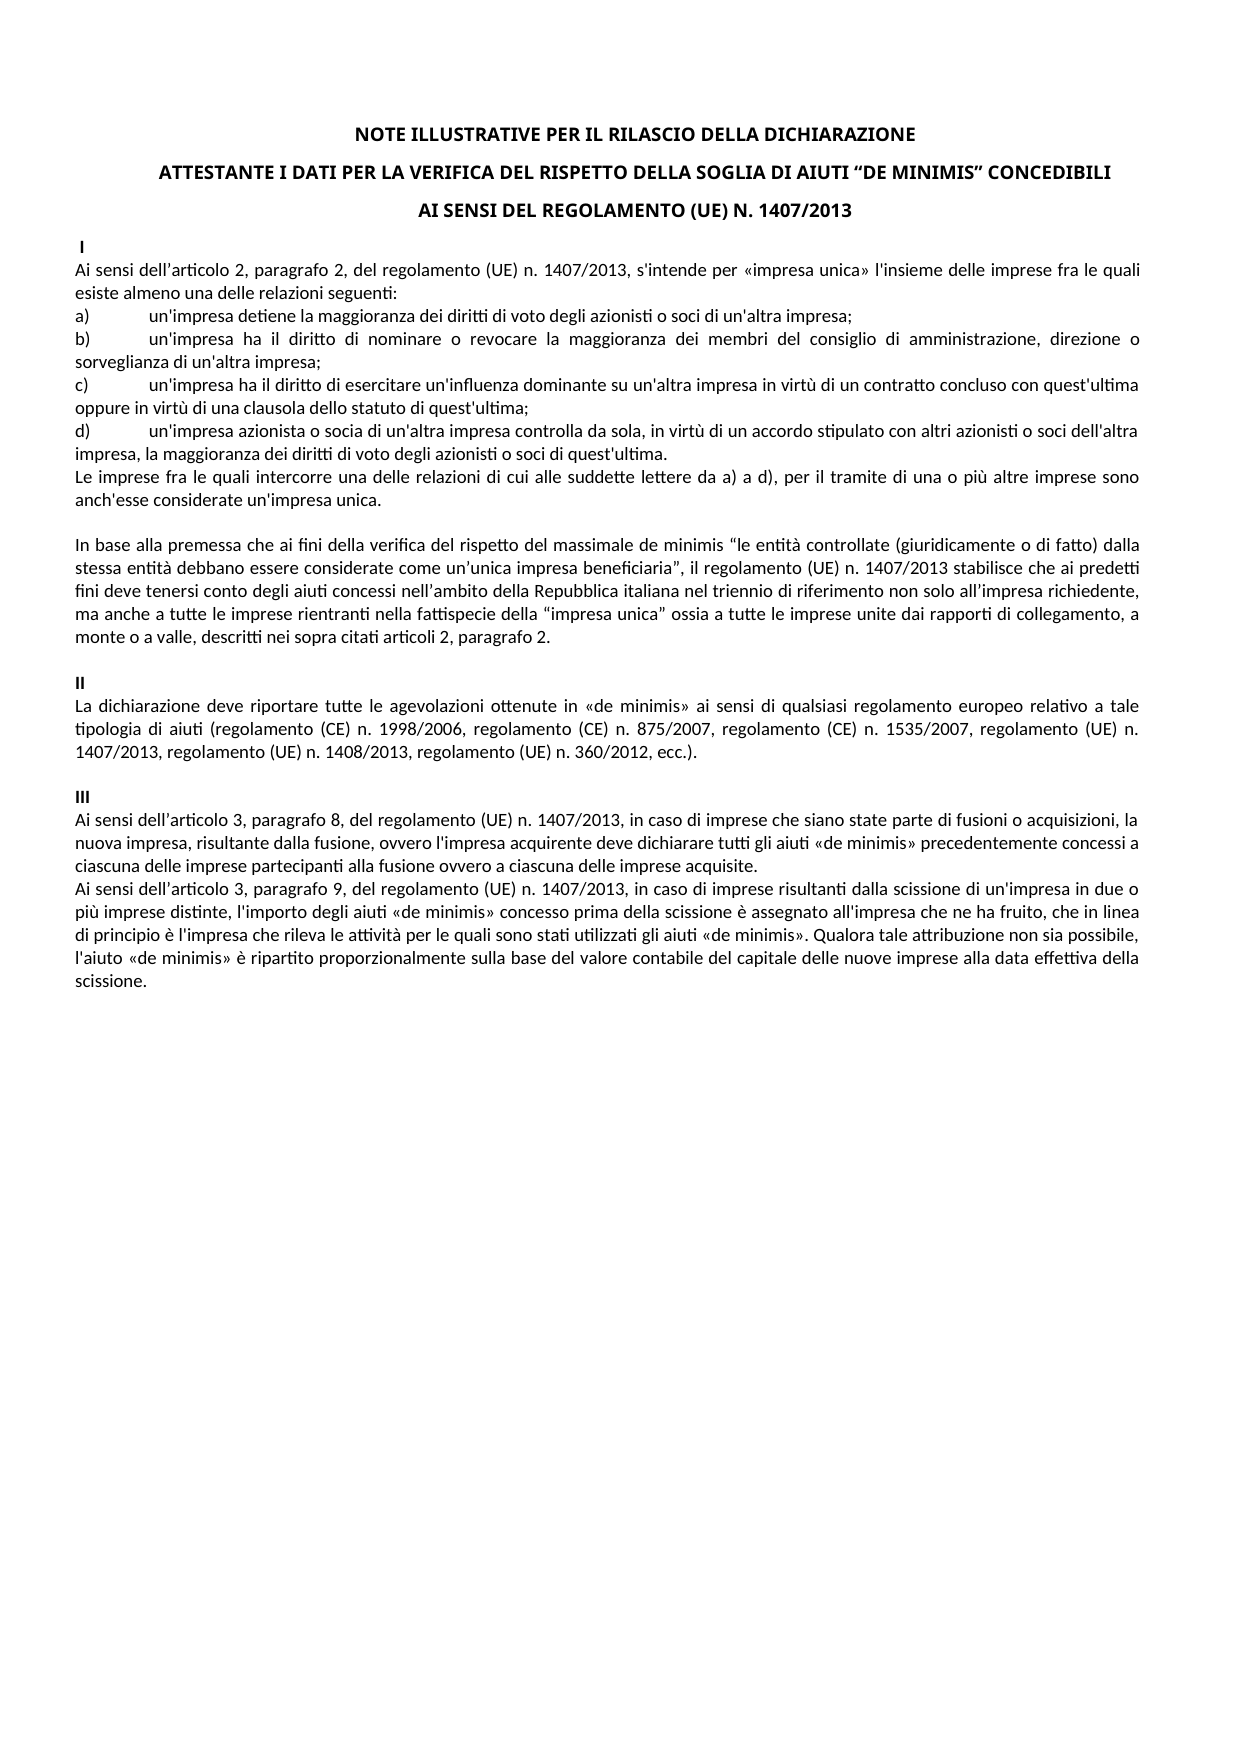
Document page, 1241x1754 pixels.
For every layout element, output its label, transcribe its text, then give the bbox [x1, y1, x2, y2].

text Ai sensi dell’articolo 3, paragrafo 8, del regolamento (UE) n. 1407/2013, in caso di imprese che siano state parte di fusioni o acquisizioni, la nuova impresa, risultante dalla fusione, ovvero l'impresa acquirente deve dichiarare tutti gli aiuti «de minimis» precedentemente concessi a ciascuna delle imprese partecipanti alla fusione ovvero a ciascuna delle imprese acquisite. [75, 808, 1142, 877]
text Ai sensi dell’articolo 2, paragrafo 2, del regolamento (UE) n. 1407/2013, s'intende per «impresa unica» l'insieme delle imprese fra le quali esiste almeno una delle relazioni seguenti: [75, 258, 1142, 304]
text II [75, 671, 1142, 694]
text III [75, 786, 1142, 808]
text b) un'impresa ha il diritto di nominare o revocare la maggioranza dei membri del consiglio di amministrazione, direzione o sorveglianza di un'altra impresa; [75, 327, 1142, 373]
text c) un'impresa ha il diritto di esercitare un'influenza dominante su un'altra impresa in virtù di un contratto concluso con quest'ultima oppure in virtù di una clausola dello statuto di quest'ultima; [75, 373, 1142, 419]
text ai sensi deL regolamento (UE) n. 1407/2013 [104, 198, 1165, 223]
text In base alla premessa che ai fini della verifica del rispetto del massimale de minimis “le entità controllate (giuridicamente o di fatto) dalla stessa entità debbano essere considerate come un’unica impresa beneficiaria”, il regolamento (UE) n. 1407/2013 stabilisce che ai predetti fini deve tenersi conto degli aiuti concessi nell’ambito della Repubblica italiana nel triennio di riferimento non solo all’impresa richiedente, ma anche a tutte le imprese rientranti nella fattispecie della “impresa unica” ossia a tutte le imprese unite dai rapporti di collegamento, a monte o a valle, descritti nei sopra citati articoli 2, paragrafo 2. [75, 533, 1142, 648]
text I [75, 236, 1142, 258]
text d) un'impresa azionista o socia di un'altra impresa controlla da sola, in virtù di un accordo stipulato con altri azionisti o soci dell'altra impresa, la maggioranza dei diritti di voto degli azionisti o soci di quest'ultima. [75, 419, 1142, 465]
text Ai sensi dell’articolo 3, paragrafo 9, del regolamento (UE) n. 1407/2013, in caso di imprese risultanti dalla scissione di un'impresa in due o più imprese distinte, l'importo degli aiuti «de minimis» concesso prima della scissione è assegnato all'impresa che ne ha fruito, che in linea di principio è l'impresa che rileva le attività per le quali sono stati utilizzati gli aiuti «de minimis». Qualora tale attribuzione non sia possibile, l'aiuto «de minimis» è ripartito proporzionalmente sulla base del valore contabile del capitale delle nuove imprese alla data effettiva della scissione. [75, 877, 1142, 992]
text a) un'impresa detiene la maggioranza dei diritti di voto degli azionisti o soci di un'altra impresa; [75, 304, 1142, 327]
text Le imprese fra le quali intercorre una delle relazioni di cui alle suddette lettere da a) a d), per il tramite di una o più altre imprese sono anch'esse considerate un'impresa unica. [75, 465, 1142, 511]
text La dichiarazione deve riportare tutte le agevolazioni ottenute in «de minimis» ai sensi di qualsiasi regolamento europeo relativo a tale tipologia di aiuti (regolamento (CE) n. 1998/2006, regolamento (CE) n. 875/2007, regolamento (CE) n. 1535/2007, regolamento (UE) n. 1407/2013, regolamento (UE) n. 1408/2013, regolamento (UE) n. 360/2012, ecc.). [75, 694, 1142, 763]
text attestante i dati per la verifica del rispetto della soglia di aiuti “de minimis” concedibili [104, 159, 1165, 185]
text NOTE ILLUSTRATIVE PER IL RILASCIO DELLA DICHIARAZIONE [104, 122, 1165, 147]
